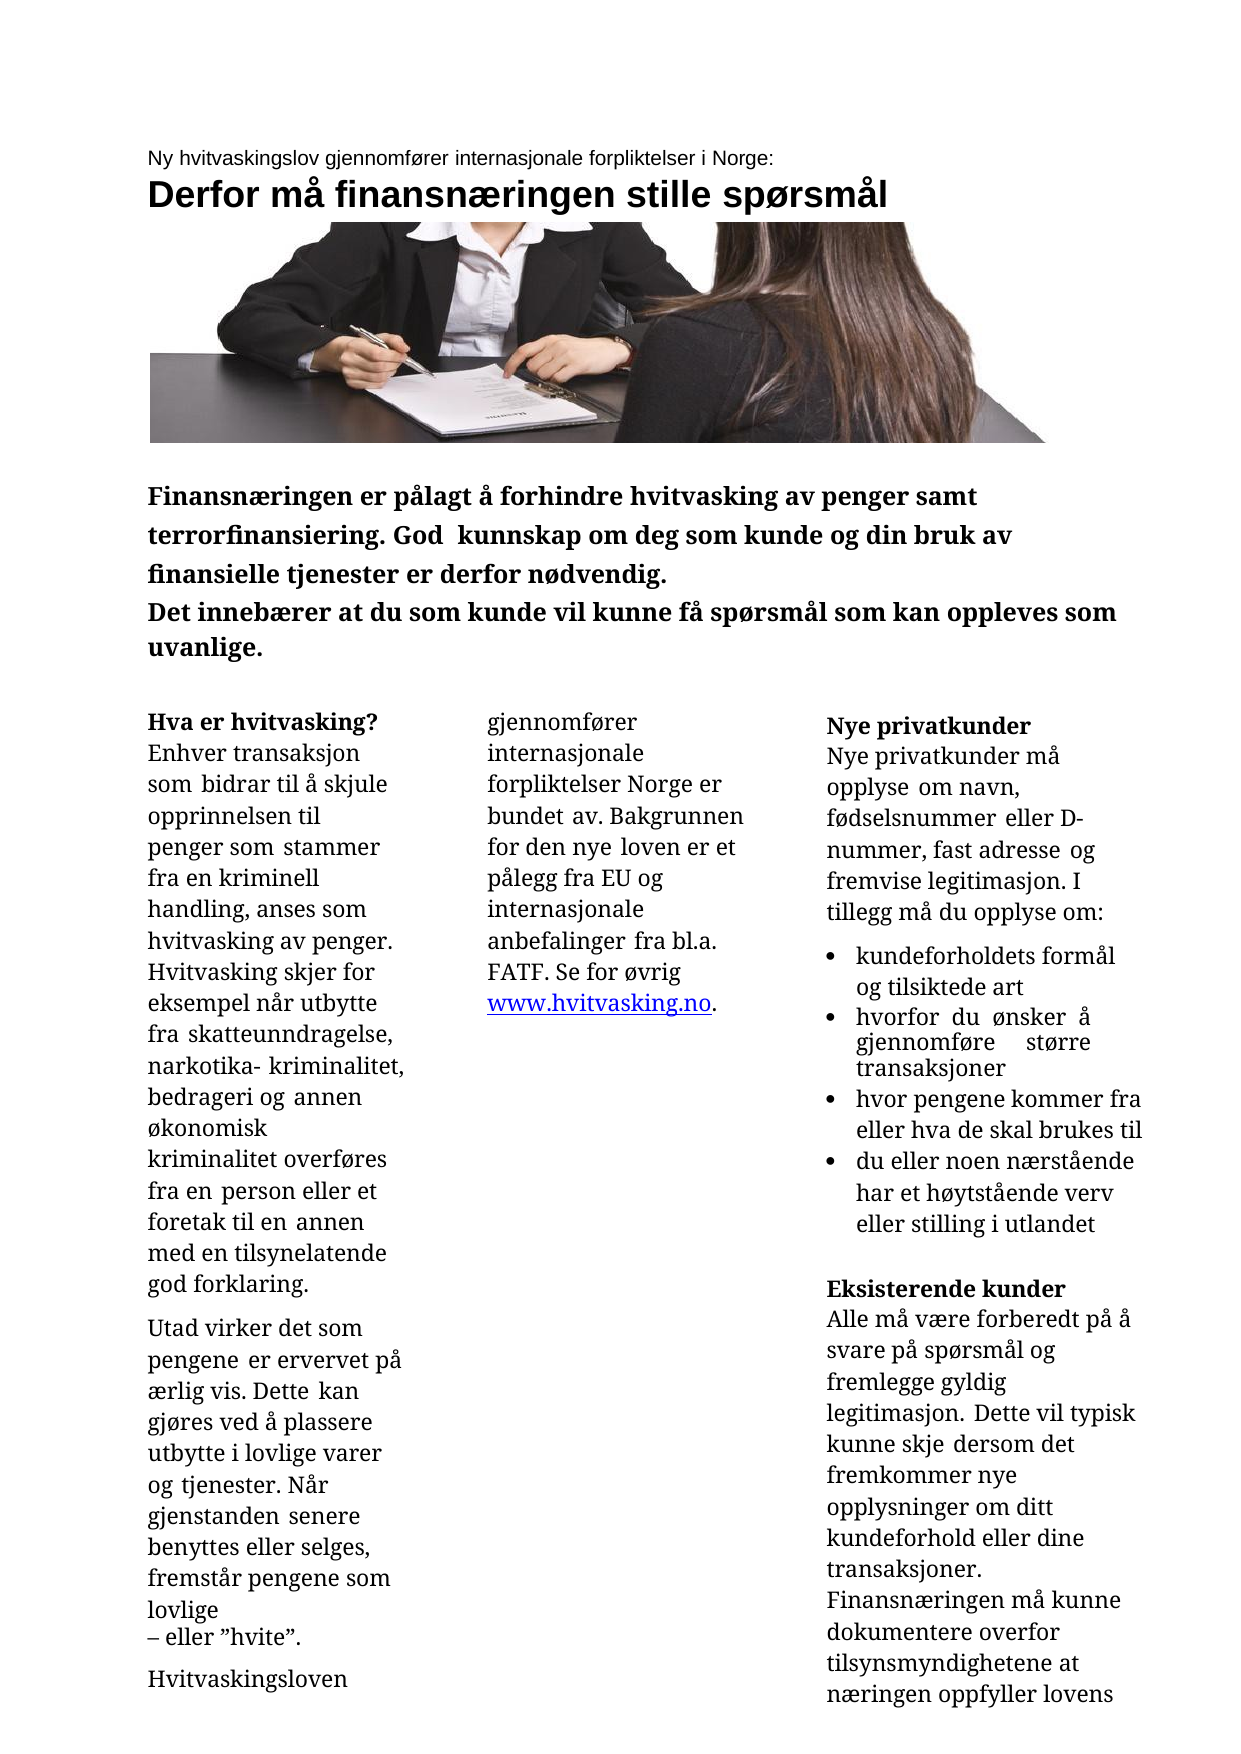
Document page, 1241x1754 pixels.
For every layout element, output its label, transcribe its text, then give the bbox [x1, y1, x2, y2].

text Det innebærer at du som kunde vil kunne få spørsmål som kan oppleves som uvanlige. [147, 595, 1146, 663]
list kundeforholdets formål og tilsiktede art [826, 940, 1124, 1002]
subtitle Eksisterende kunder [826, 1277, 1146, 1303]
text – eller ”hvite”. [147, 1625, 408, 1651]
text Utad virker det som pengene er ervervet på ærlig vis. Dette kan gjøres ved å plassere utbytte i lovlige varer og tjenester. Når gjenstanden senere benyttes eller selges, fremstår pengene som lovlige [147, 1312, 408, 1625]
text Alle må være forberedt på å svare på spørsmål og fremlegge gyldig legitimasjon. Dette vil typisk kunne skje dersom det fremkommer nye opplysninger om ditt kundeforhold eller dine transaksjoner. [826, 1303, 1146, 1584]
text Finansnæringen må kunne dokumentere overfor tilsynsmyndighetene at næringen oppfyller lovens krav til kundekontroll av alle. [826, 1584, 1146, 1709]
list du eller noen nærstående har et høytstående verv eller stilling i utlandet [826, 1145, 1135, 1239]
picture [150, 222, 1103, 443]
text Hva er hvitvasking? Enhver transaksjon som bidrar til å skjule opprinnelsen til penger som stammer fra en kriminell handling, anses som hvitvasking av penger. [147, 706, 401, 956]
text Hvitvasking skjer for eksempel når utbytte fra skatteunndragelse, narkotika- kriminalitet, bedrageri og annen økonomisk kriminalitet overføres fra en person eller et foretak til en annen med en tilsynelatende god forklaring. [147, 956, 405, 1300]
text Derfor må finansnæringen stille spørsmål [147, 173, 1146, 216]
list hvorfor du ønsker å gjennomføre større transaksjoner [826, 1004, 1091, 1082]
subtitle Finansnæringen er pålagt å forhindre hvitvasking av penger samt terrorfinansiering. God kunnskap om deg som kunde og din bruk av finansielle tjenester er derfor nødvendig. [147, 479, 1146, 590]
text Hvitvaskingsloven gjennomfører internasjonale forpliktelser Norge er bundet av. Bakgrunnen for den nye loven er et pålegg fra EU og internasjonale anbefalinger fra bl.a. FATF. Se for øvrig www.hvitvasking.no. [487, 706, 747, 1018]
subtitle Nye privatkunder [826, 714, 1146, 740]
text Nye privatkunder må opplyse om navn, fødselsnummer eller D-nummer, fast adresse og fremvise legitimasjon. I tillegg må du opplyse om: [826, 740, 1146, 927]
list hvor pengene kommer fra eller hva de skal brukes til [826, 1083, 1146, 1145]
text Ny hvitvaskingslov gjennomfører internasjonale forpliktelser i Norge: [147, 146, 1146, 169]
